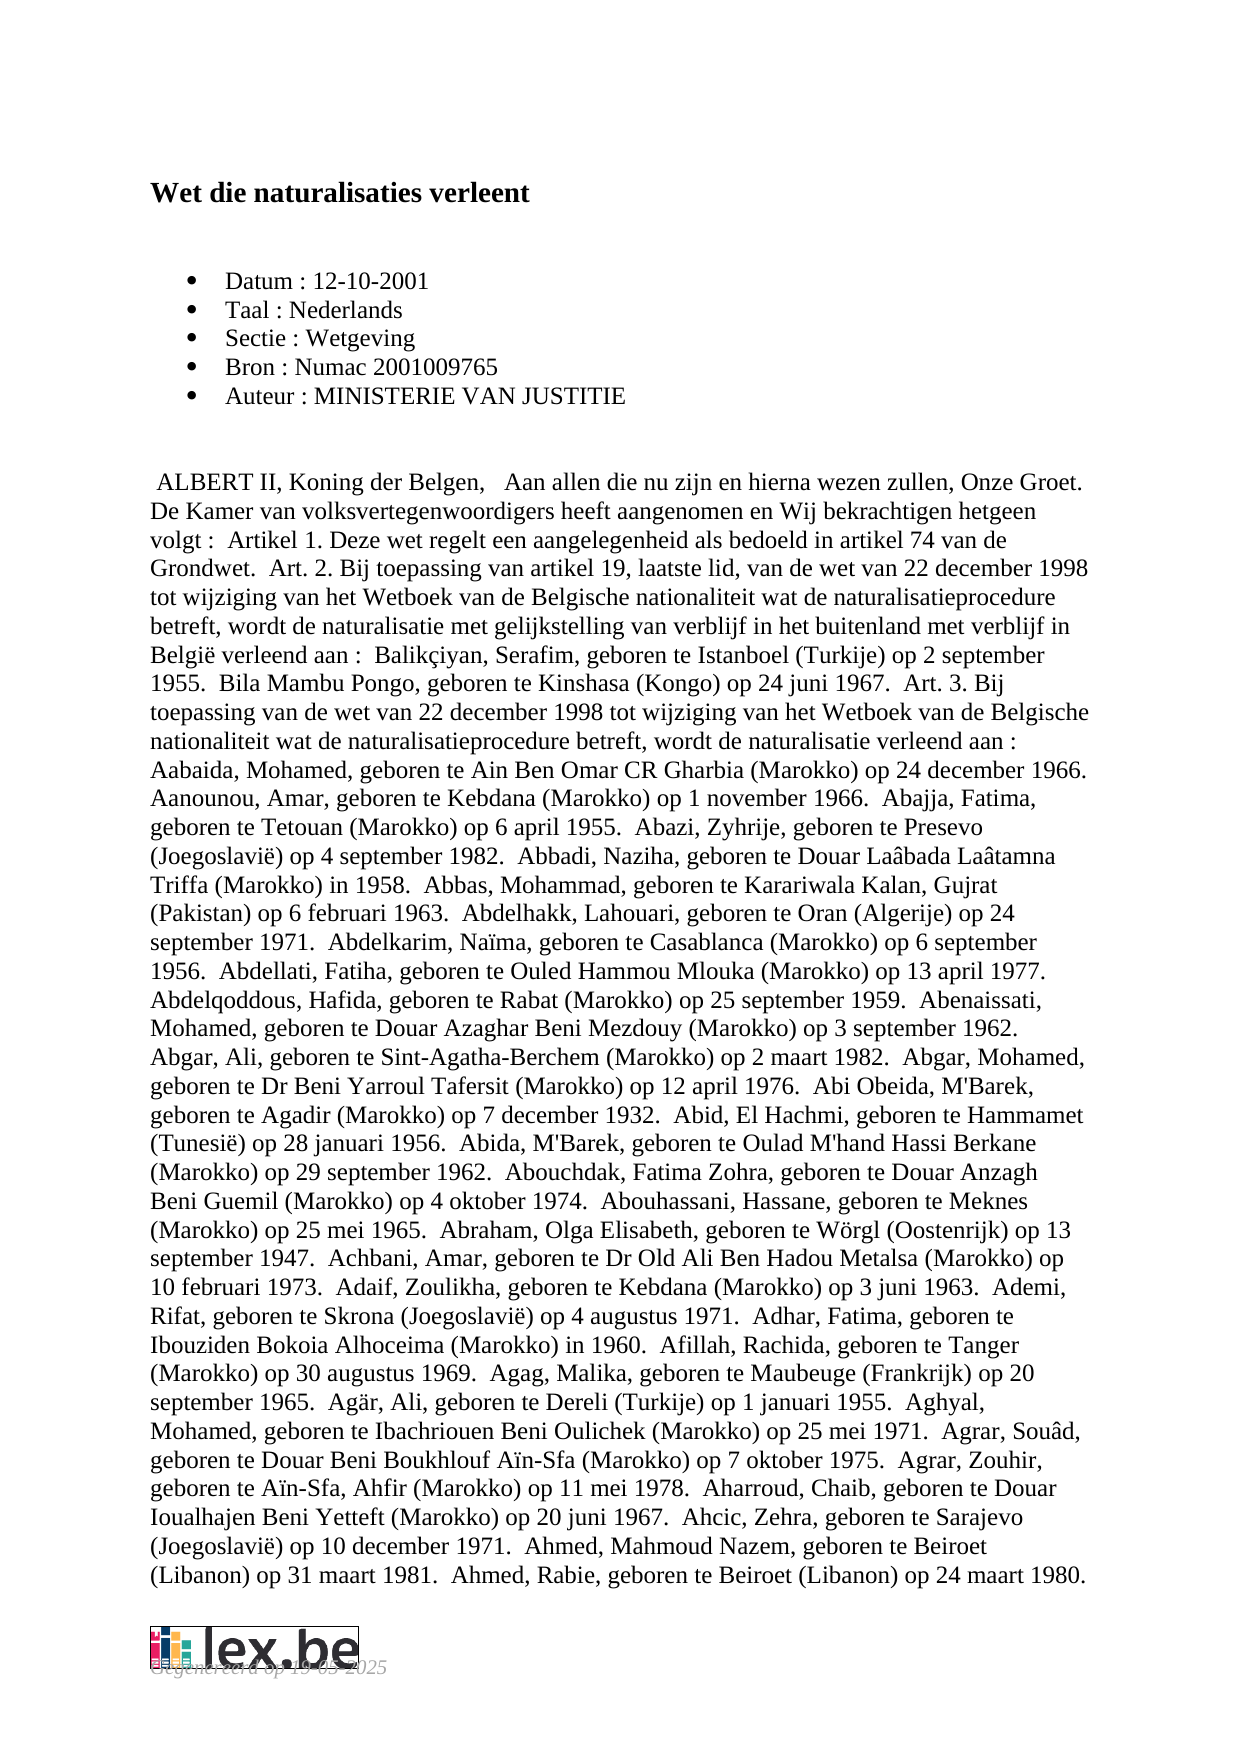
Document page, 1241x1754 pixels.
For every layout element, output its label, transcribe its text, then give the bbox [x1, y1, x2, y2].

subtitle Wet die naturalisaties verleent [150, 175, 1090, 208]
list Taal : Nederlands [187, 295, 1090, 323]
picture [151, 1627, 358, 1668]
list Auteur : MINISTERIE VAN JUSTITIE [187, 381, 1090, 410]
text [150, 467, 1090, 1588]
list Bron : Numac 2001009765 [187, 352, 1090, 381]
list Datum : 12-10-2001 [187, 266, 1090, 295]
list Sectie : Wetgeving [187, 323, 1090, 352]
